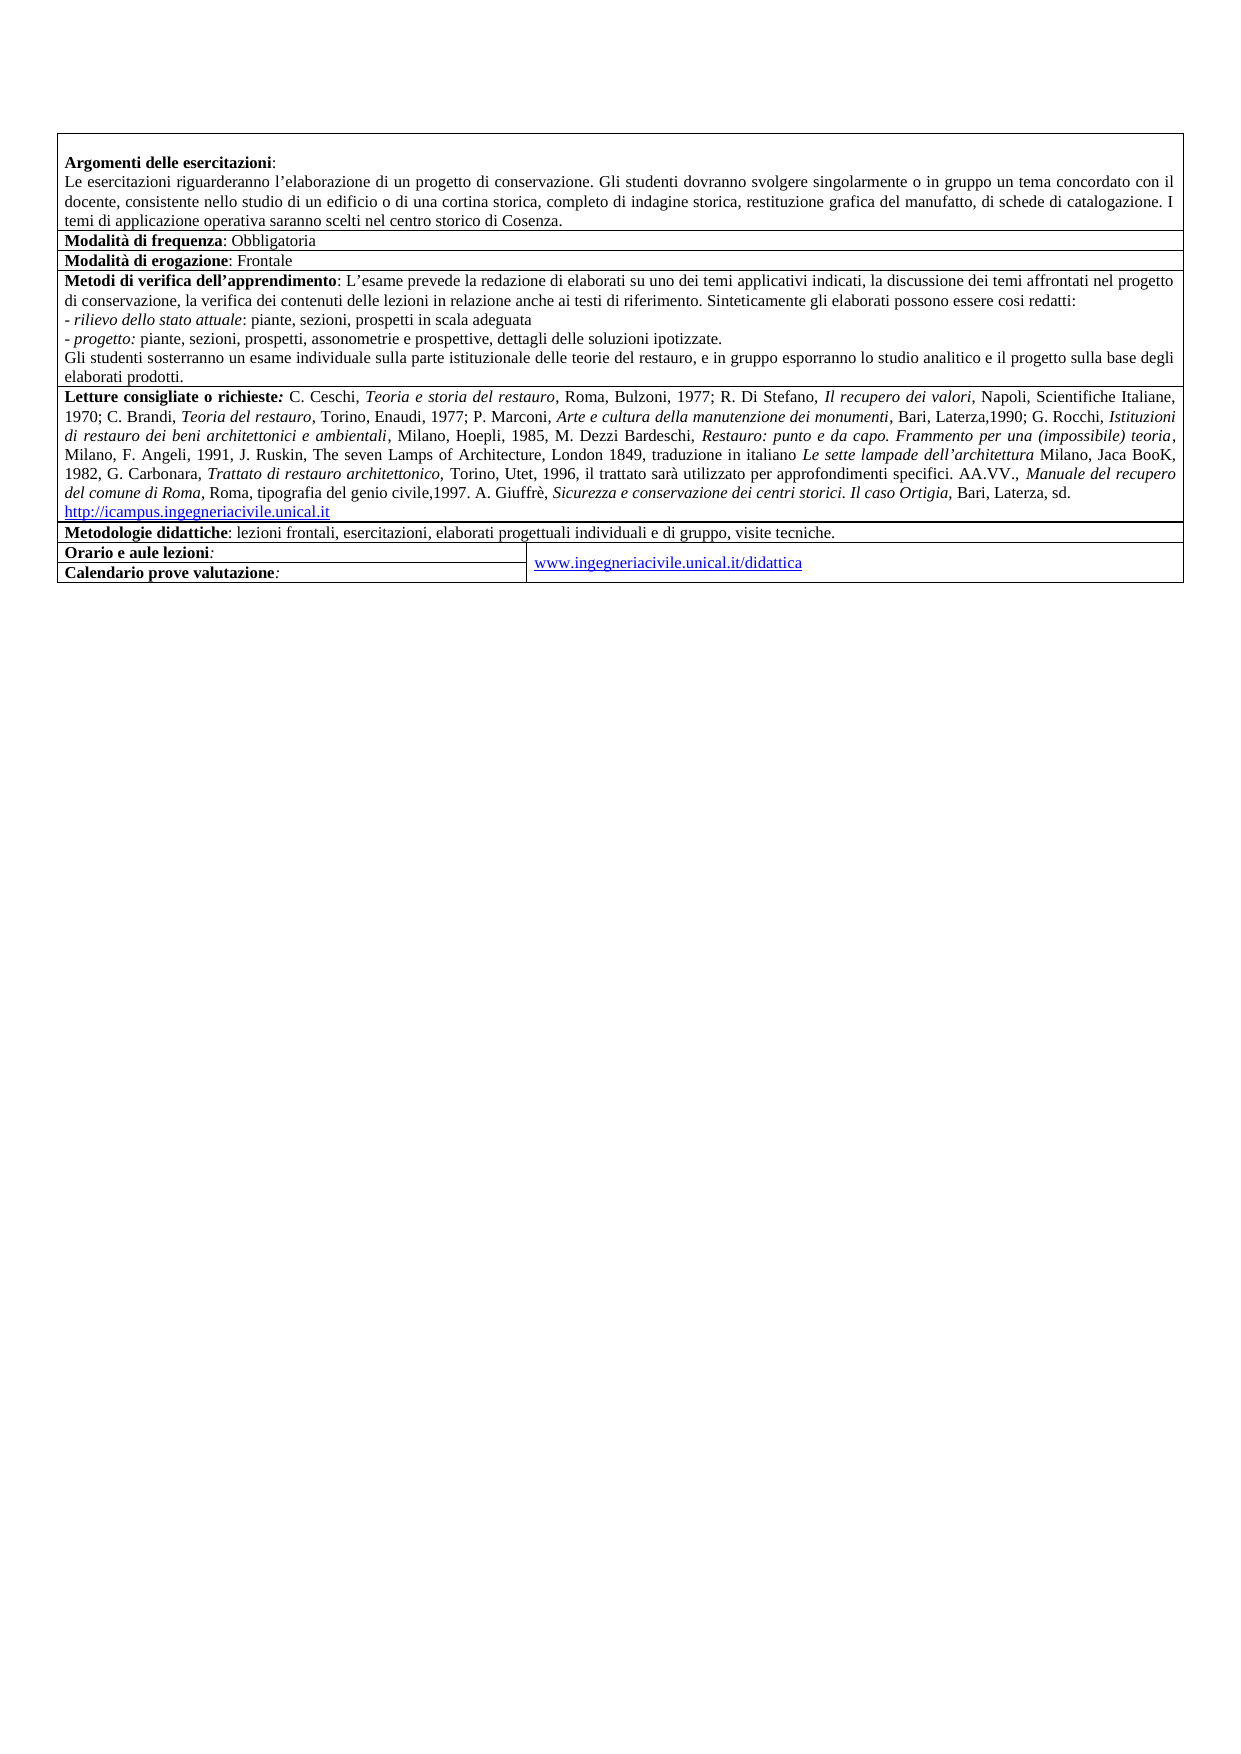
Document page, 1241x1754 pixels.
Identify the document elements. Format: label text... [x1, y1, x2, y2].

table_cell Metodi di verifica dell’apprendimento: L’esame prevede la redazione di elaborati su uno dei temi applicativi indicati, la discussione dei temi affrontati nel progetto di conservazione, la verifica dei contenuti delle lezioni in relazione anche ai testi di riferimento. Sinteticamente gli elaborati possono essere cosi redatti: - rilievo dello stato attuale: piante, sezioni, prospetti in scala adeguata - progetto: piante, sezioni, prospetti, assonometrie e prospettive, dettagli delle soluzioni ipotizzate. Gli studenti sosterranno un esame individuale sulla parte istituzionale delle teorie del restauro, e in gruppo esporranno lo studio analitico e il progetto sulla base degli elaborati prodotti. [58, 271, 1183, 386]
table_cell Metodologie didattiche: lezioni frontali, esercitazioni, elaborati progettuali individuali e di gruppo, visite tecniche. [58, 523, 1183, 542]
table_cell Modalità di frequenza: Obbligatoria [58, 231, 1183, 250]
table_cell Letture consigliate o richieste: C. Ceschi, Teoria e storia del restauro, Roma, Bulzoni, 1977; R. Di Stefano, Il recupero dei valori, Napoli, Scientifiche Italiane, 1970; C. Brandi, Teoria del restauro, Torino, Enaudi, 1977; P. Marconi, Arte e cultura della manutenzione dei monumenti, Bari, Laterza,1990; G. Rocchi, Istituzioni di restauro dei beni architettonici e ambientali, Milano, Hoepli, . Dezzi Bardeschi, Restauro: punto e da capo. Frammento per una (impossibile) teoria, Milano, F. Angeli, 1991, J. Ruskin, The seven Lamps of Architecture, London 1849, traduzione in italiano Le sette lampade dell’architettura Milano, Jaca BooK, . Carbonara, Trattato di restauro architettonico, Torino, Utet, 1996, il trattato sarà utilizzato per approfondimenti specifici. AA.VV., Manuale del recupero del comune di Roma, Roma, tipografia del genio civile,1997. A. Giuffrè, Sicurezza e conservazione dei centri storici. Il caso Ortigia, Bari, Laterza, sd. http://icampus.ingegneriacivile.unical.it [58, 387, 1183, 521]
table_cell Modalità di erogazione: Frontale [58, 251, 1183, 270]
table_cell Calendario prove valutazione: [58, 563, 526, 582]
table_cell Orario e aule lezioni: [58, 543, 526, 562]
table_cell www.ingegneriacivile.unical.it/didattica [527, 543, 1183, 582]
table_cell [58, 134, 1183, 230]
